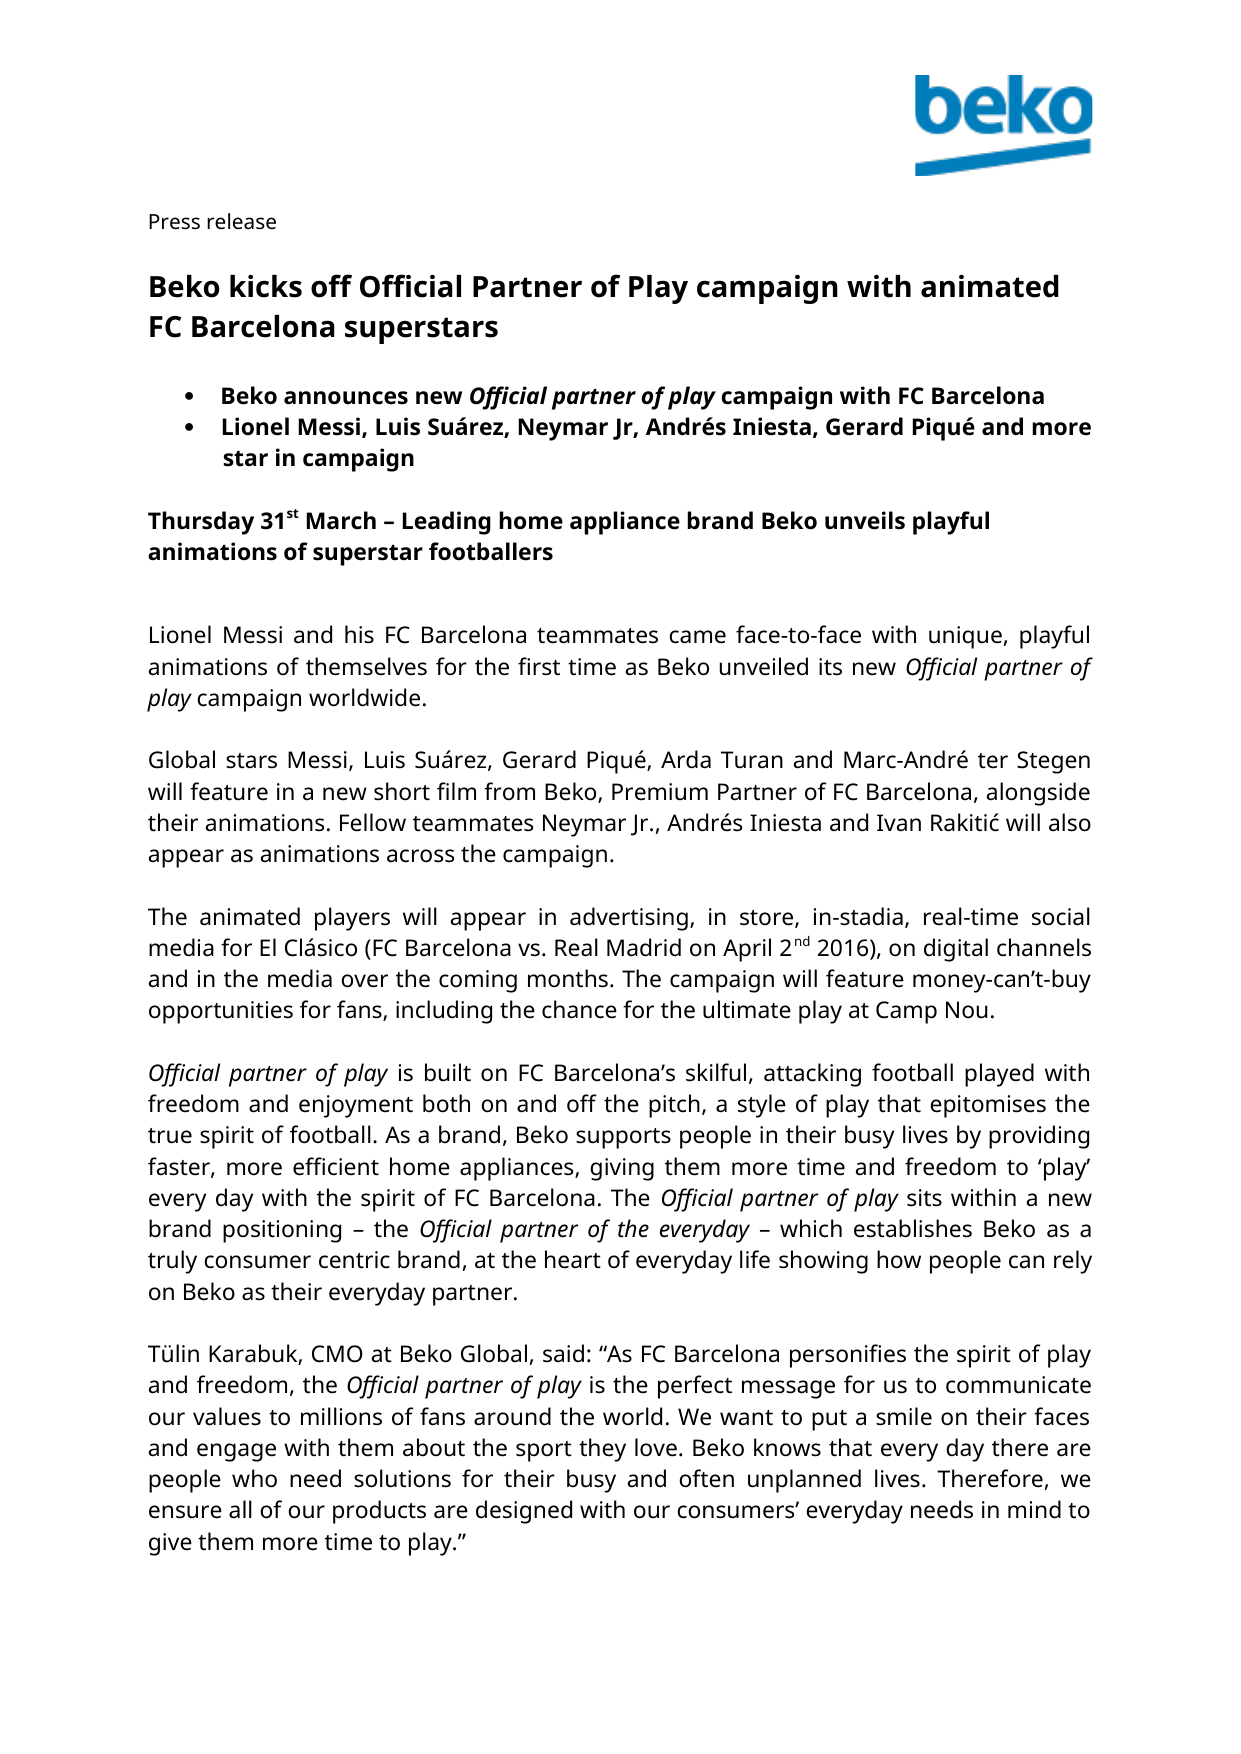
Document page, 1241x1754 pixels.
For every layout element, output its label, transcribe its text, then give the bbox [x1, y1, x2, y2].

text Beko kicks off Official Partner of Play campaign with animated FC Barcelona superstars [148, 266, 1092, 346]
text Press release [148, 207, 1092, 235]
text Global stars Messi, Luis Suárez, Gerard Piqué, Arda Turan and Marc-André ter Stegen will feature in a new short film from Beko, Premium Partner of FC Barcelona, alongside their animations. Fellow teammates Neymar Jr., Andrés Iniesta and Ivan Rakitić will also appear as animations across the campaign. [148, 744, 1092, 869]
text Tülin Karabuk, CMO at Beko Global, said: “As FC Barcelona personifies the spirit of play and freedom, the Official partner of play is the perfect message for us to communicate our values to millions of fans around the world. We want to put a smile on their faces and engage with them about the sport they love. Beko knows that every day there are people who need solutions for their busy and often unplanned lives. Therefore, we ensure all of our products are designed with our consumers’ everyday needs in mind to give them more time to play.” [148, 1338, 1092, 1557]
text Lionel Messi and his FC Barcelona teammates came face-to-face with unique, playful animations of themselves for the first time as Beko unveiled its new Official partner of play campaign worldwide. [148, 619, 1092, 713]
text Thursday 31st March – Leading home appliance brand Beko unveils playful animations of superstar footballers [148, 505, 1092, 567]
text The animated players will appear in advertising, in store, in-stadia, real-time social media for El Clásico (FC Barcelona vs. Real Madrid on April 2nd 2016), on digital channels and in the media over the coming months. The campaign will feature money-can’t-buy opportunities for fans, including the chance for the ultimate play at Camp Nou. [148, 901, 1092, 1026]
text Official partner of play is built on FC Barcelona’s skilful, attacking football played with freedom and enjoyment both on and off the pitch, a style of play that epitomises the true spirit of football. As a brand, Beko supports people in their busy lives by providing faster, more efficient home appliances, giving them more time and freedom to ‘play’ every day with the spirit of FC Barcelona. The Official partner of play sits within a new brand positioning – the Official partner of the everyday – which establishes Beko as a truly consumer centric brand, at the heart of everyday life showing how people can rely on Beko as their everyday partner. [148, 1057, 1092, 1307]
text  Beko announces new Official partner of play campaign with FC Barcelona [185, 380, 1092, 411]
text  Lionel Messi, Luis Suárez, Neymar Jr, Andrés Iniesta, Gerard Piqué and more star in campaign [185, 411, 1092, 474]
